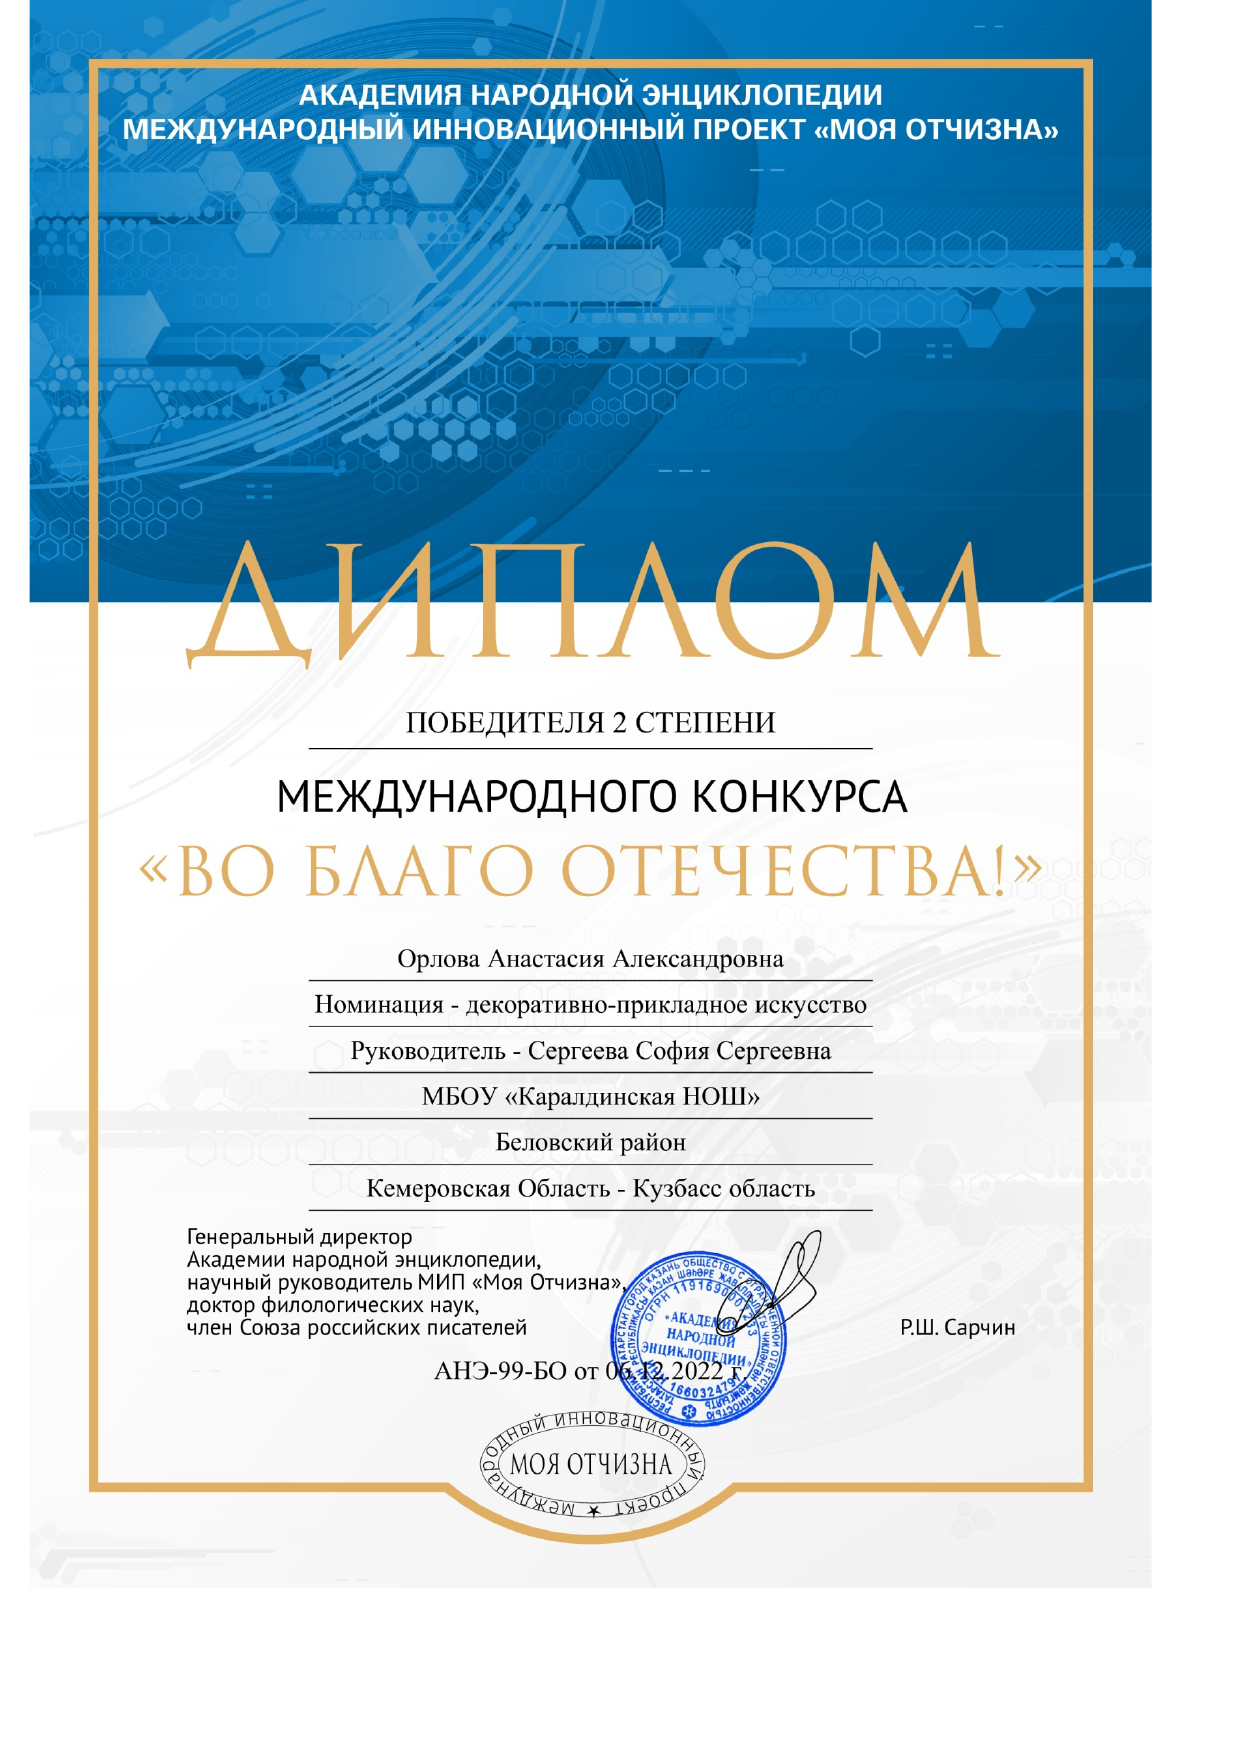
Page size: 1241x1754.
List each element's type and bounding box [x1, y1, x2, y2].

picture [29, 0, 1152, 1588]
